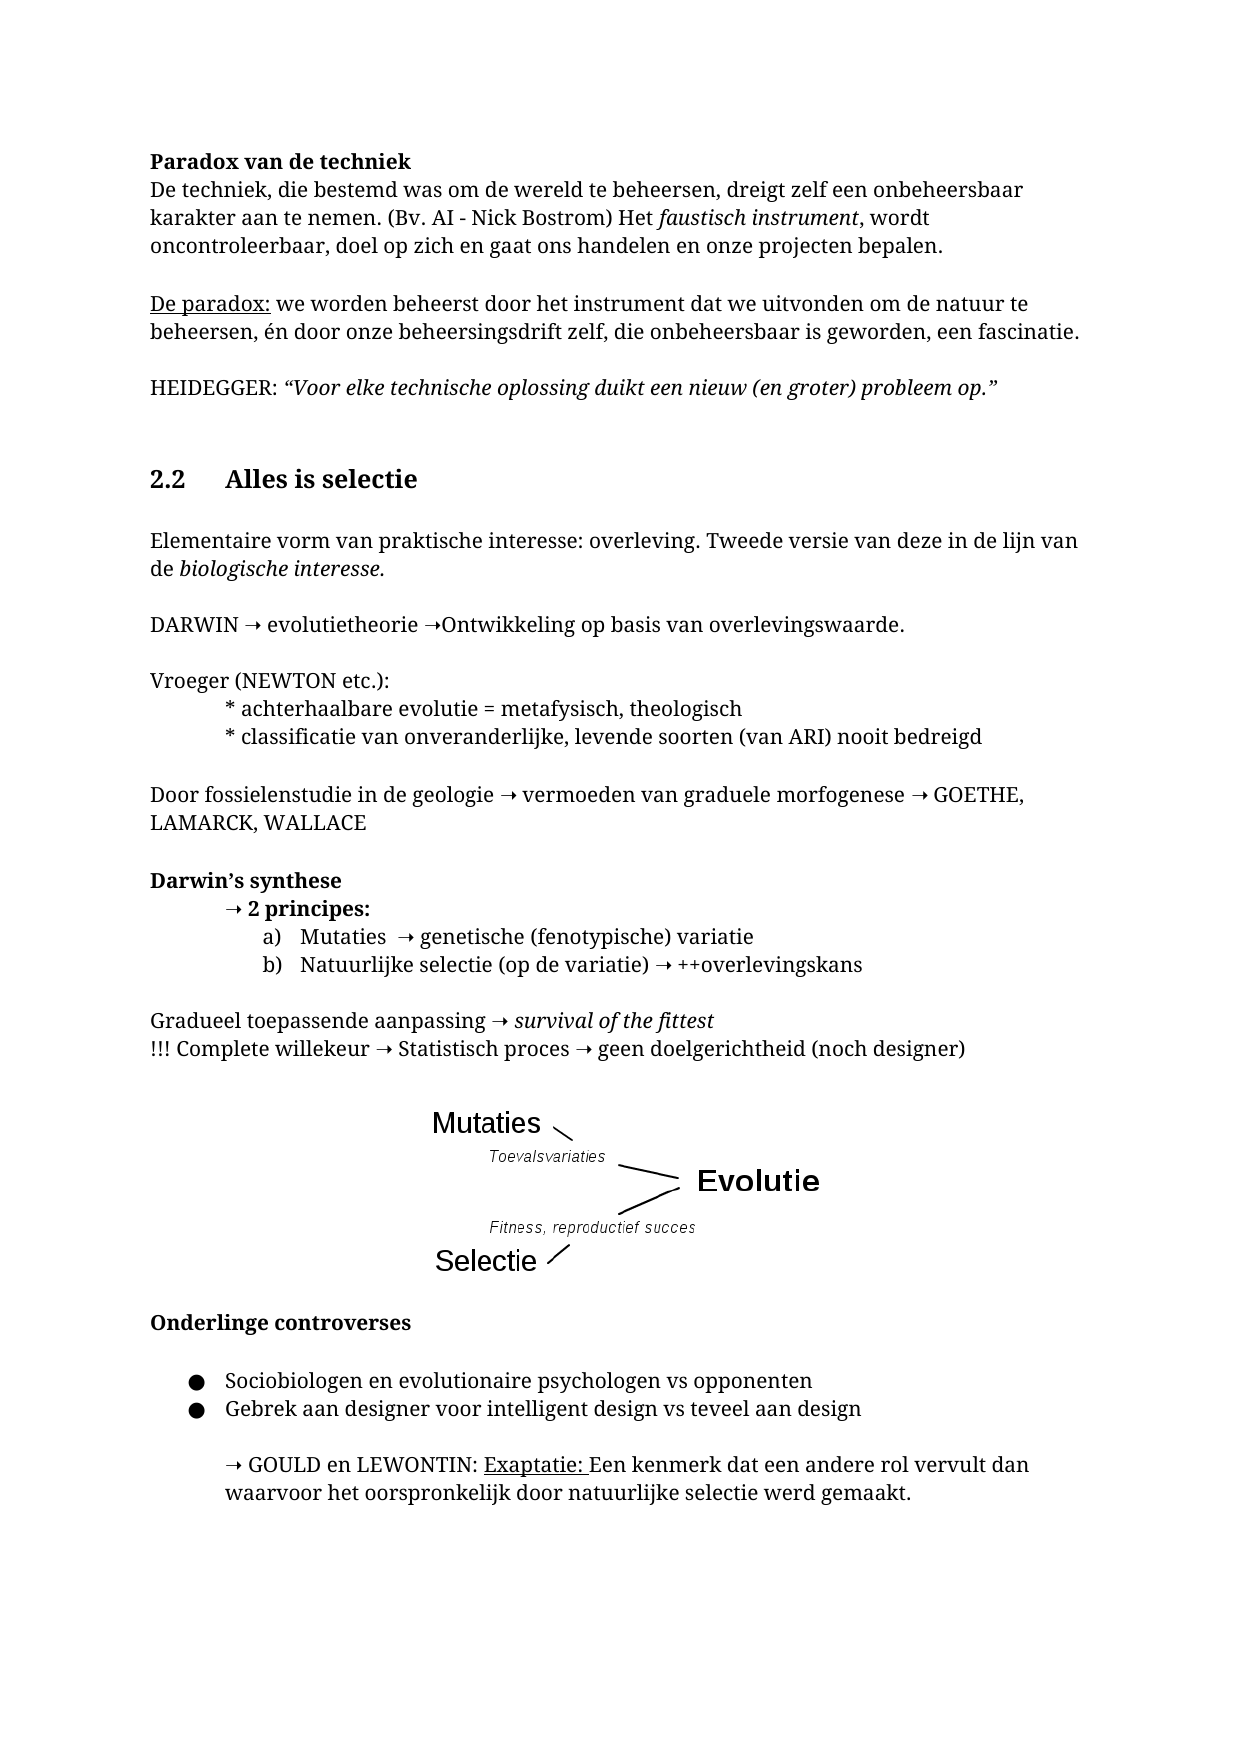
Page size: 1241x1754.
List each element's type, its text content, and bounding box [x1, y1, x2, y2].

list Mutaties ➝ genetische (fenotypische) variatie [262, 925, 1090, 950]
text 2.2 Alles is selectie [150, 465, 1090, 494]
text Paradox van de techniek De techniek, die bestemd was om de wereld te beheersen, dreigt zelf een onbeheersbaar karakter aan te nemen. (Bv. AI - Nick Bostrom) Het faustisch instrument, wordt oncontroleerbaar, doel op zich en gaat ons handelen en onze projecten bepalen. [150, 150, 1090, 258]
text Darwin’s synthese [150, 869, 1090, 894]
list Natuurlijke selectie (op de variatie) ➝ ++overlevingskans [262, 953, 1090, 978]
text Door fossielenstudie in de geologie ➝ vermoeden van graduele morfogenese ➝ GOETHE, LAMARCK, WALLACE [150, 783, 1090, 835]
list Sociobiologen en evolutionaire psychologen vs opponenten [187, 1369, 1090, 1393]
text Gradueel toepassende aanpassing ➝ survival of the fittest [150, 981, 1090, 1034]
text De paradox: we worden beheerst door het instrument dat we uitvonden om de natuur te beheersen, én door onze beheersingsdrift zelf, die onbeheersbaar is geworden, een fascinatie. HEIDEGGER: “Voor elke technische oplossing duikt een nieuw (en groter) probleem op.” [150, 292, 1090, 401]
text Onderlinge controverses [150, 1283, 1090, 1335]
list Gebrek aan designer voor intelligent design vs teveel aan design ➝ GOULD en LEWONTIN: Exaptatie: Een kenmerk dat een andere rol vervult dan waarvoor het oorspronkelijk door natuurlijke selectie werd gemaakt. [187, 1397, 1090, 1536]
text Elementaire vorm van praktische interesse: overleving. Tweede versie van deze in de lijn van de biologische interesse. DARWIN ➝ evolutietheorie ➝Ontwikkeling op basis van overlevingswaarde. Vroeger (NEWTON etc.): * achterhaalbare evolutie = metafysisch, theologisch * classificatie van onveranderlijke, levende soorten (van ARI) nooit bedreigd [150, 529, 1090, 749]
picture [414, 1095, 827, 1279]
text ➝ 2 principes: [225, 897, 1090, 922]
text !!! Complete willekeur ➝ Statistisch proces ➝ geen doelgerichtheid (noch designer) [150, 1037, 1090, 1062]
